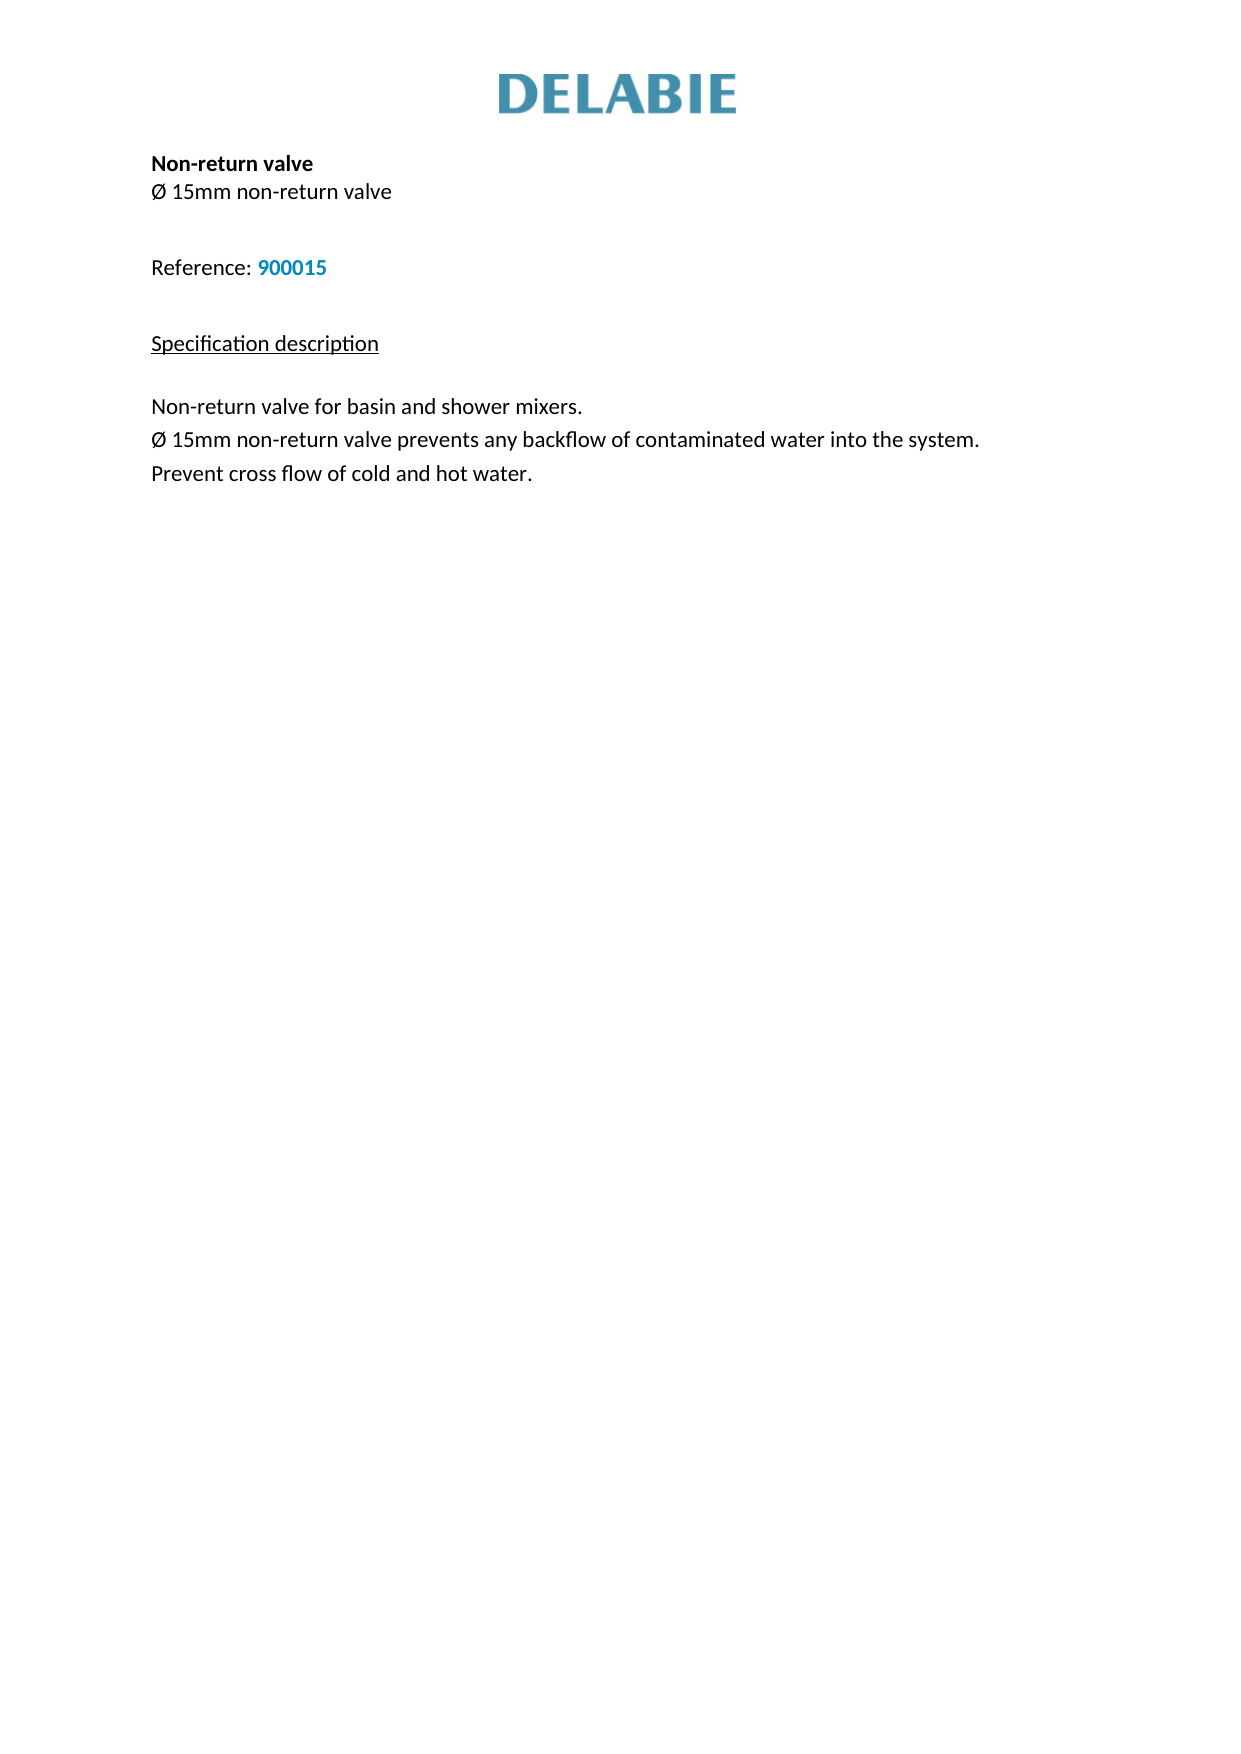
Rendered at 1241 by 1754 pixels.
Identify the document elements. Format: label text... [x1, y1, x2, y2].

text Specification description [151, 329, 1084, 357]
text Reference: 900015 [151, 253, 1084, 281]
text Non-return valve for basin and shower mixers. [151, 392, 1084, 420]
text Ø 15mm non-return valve [151, 177, 1084, 205]
text Non-return valve [151, 149, 1084, 177]
text Ø 15mm non-return valve prevents any backflow of contaminated water into the system. [151, 426, 1084, 453]
picture [497, 74, 738, 114]
text Prevent cross flow of cold and hot water. [151, 459, 1084, 487]
